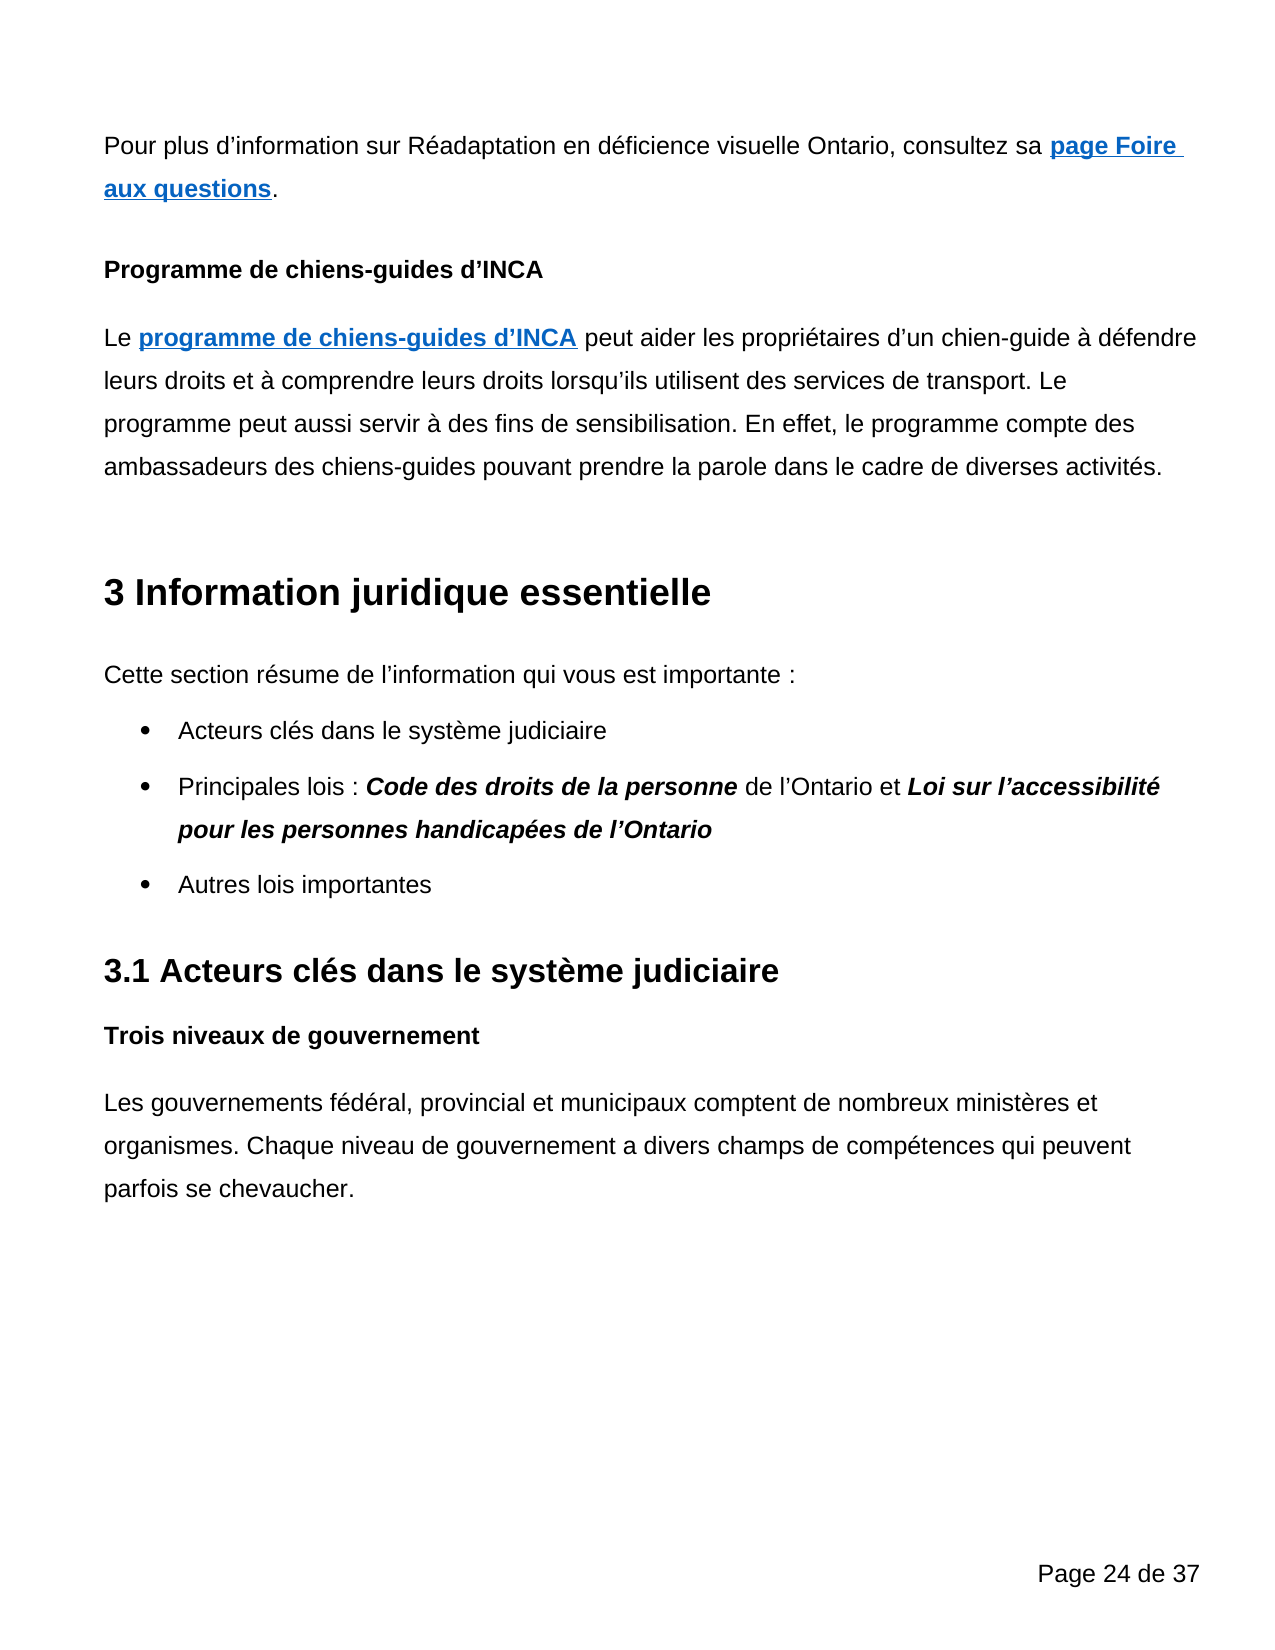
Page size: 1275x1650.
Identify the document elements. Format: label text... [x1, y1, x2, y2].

text Cette section résume de l’information qui vous est importante : [103, 660, 1200, 689]
text Le programme de chiens-guides d’INCA peut aider les propriétaires d’un chien-guide à défendre leurs droits et à comprendre leurs droits lorsqu’ils utilisent des services de transport. Le programme peut aussi servir à des fins de sensibilisation. En effet, le programme compte des ambassadeurs des chiens-guides pouvant prendre la parole dans le cadre de diverses activités. [103, 323, 1200, 481]
list Principales lois : Code des droits de la personne de l’Ontario et Loi sur l’accessibilité pour les personnes handicapées de l’Ontario [141, 771, 1200, 843]
list Acteurs clés dans le système judiciaire [141, 716, 1200, 744]
text Les gouvernements fédéral, provincial et municipaux comptent de nombreux ministères et organismes. Chaque niveau de gouvernement a divers champs de compétences qui peuvent parfois se chevaucher. [103, 1088, 1200, 1203]
text Trois niveaux de gouvernement [103, 1021, 1200, 1050]
subtitle 3.1 Acteurs clés dans le système judiciaire [103, 951, 1200, 989]
subtitle 3 Information juridique essentielle [103, 570, 1200, 613]
subtitle Programme de chiens-guides d’INCA [103, 255, 1200, 283]
list Autres lois importantes [141, 870, 1200, 899]
text Pour plus d’information sur Réadaptation en déficience visuelle Ontario, consultez sa page Foire aux questions. [103, 131, 1200, 203]
